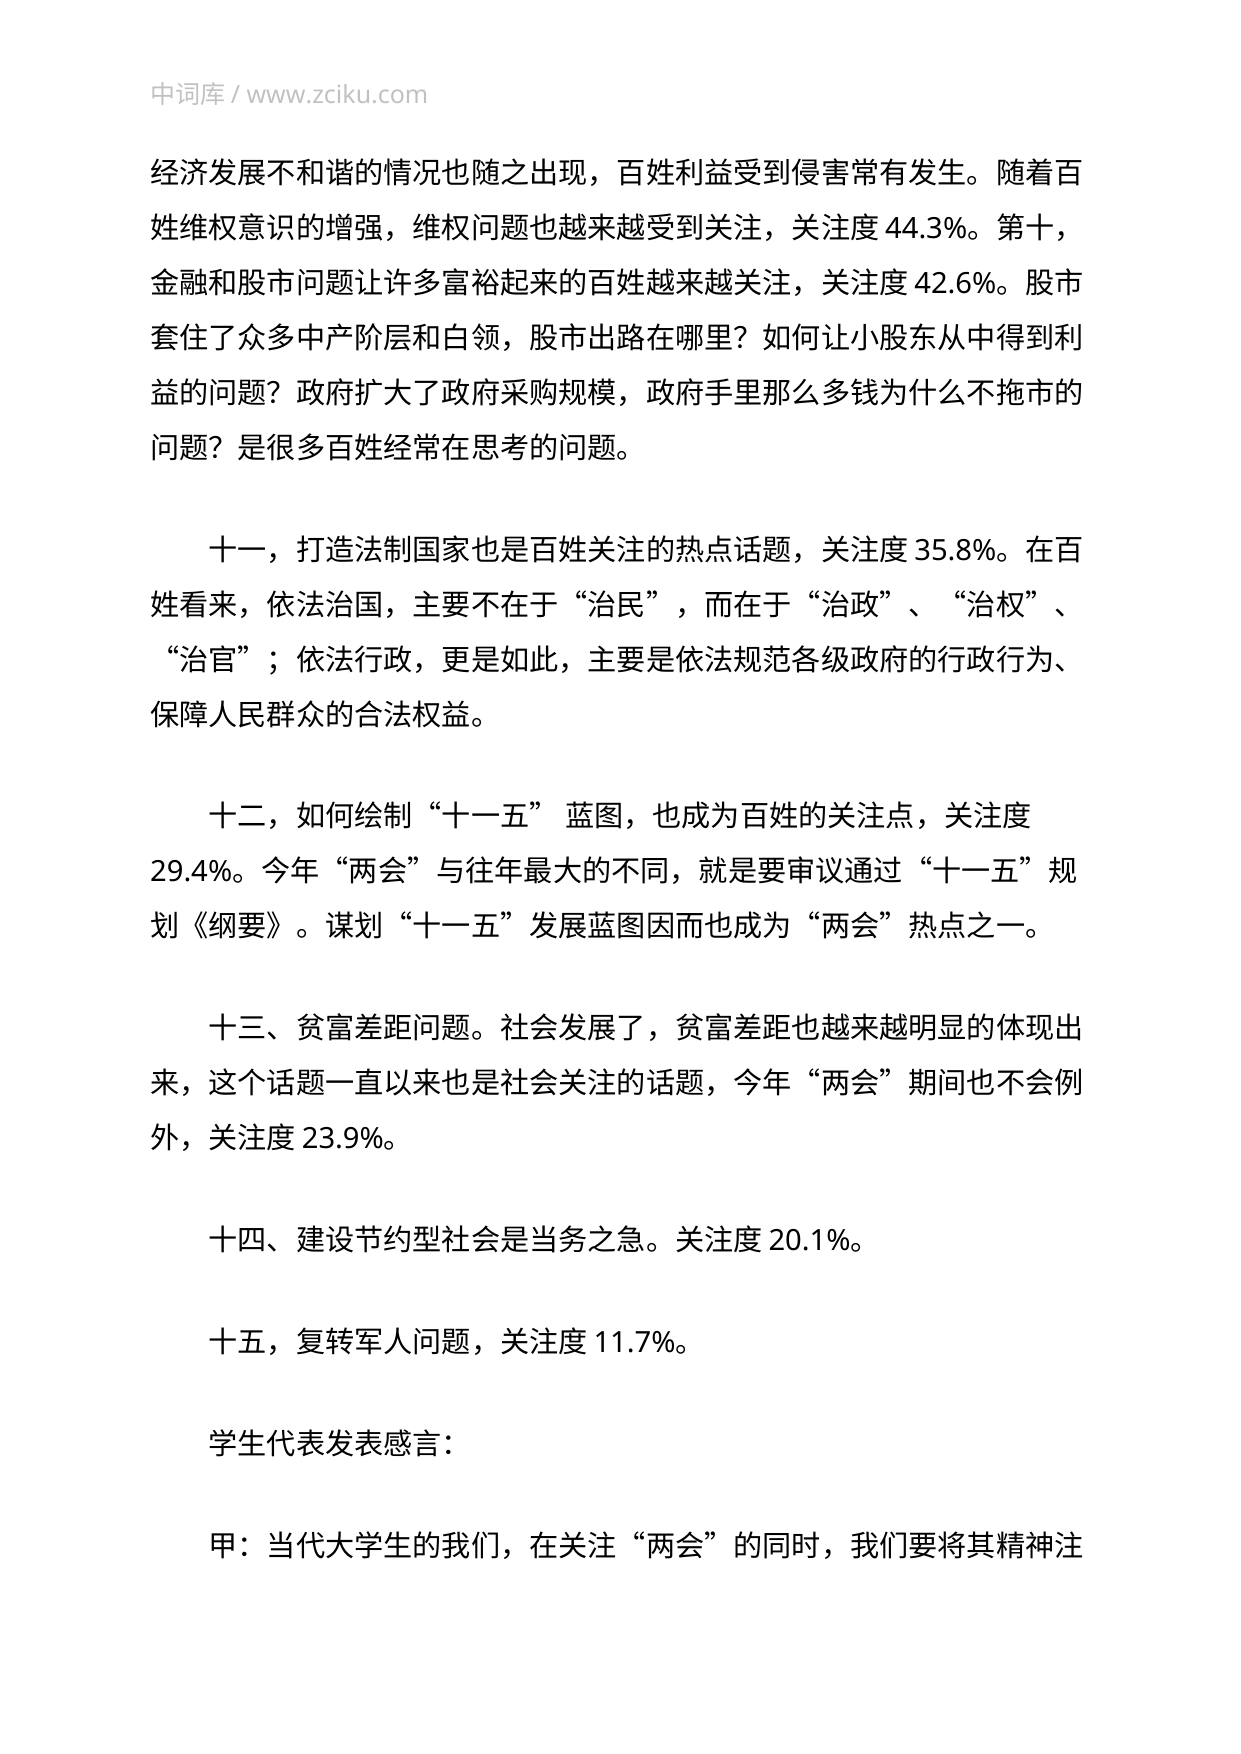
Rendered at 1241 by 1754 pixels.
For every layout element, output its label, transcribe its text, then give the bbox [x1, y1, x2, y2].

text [150, 1522, 1090, 1564]
text 十五，复转军人问题，关注度11.7%。 [150, 1318, 1090, 1361]
text 十一，打造法制国家也是百姓关注的热点话题，关注度35.8%。在百姓看来，依法治国，主要不在于“治民”，而在于“治政”、“治权”、“治官”；依法行政，更是如此，主要是依法规范各级政府的行政行为、保障人民群众的合法权益。 [150, 526, 1090, 733]
text 学生代表发表感言： [150, 1420, 1090, 1463]
text 十二，如何绘制“十一五” 蓝图，也成为百姓的关注点，关注度29.4%。今年“两会”与往年最大的不同，就是要审议通过“十一五”规划《纲要》。谋划“十一五”发展蓝图因而也成为“两会”热点之一。 [150, 793, 1090, 945]
text 十四、建设节约型社会是当务之急。关注度20.1%。 [150, 1216, 1090, 1259]
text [150, 150, 1090, 467]
text 十三、贫富差距问题。社会发展了，贫富差距也越来越明显的体现出来，这个话题一直以来也是社会关注的话题，今年“两会”期间也不会例外，关注度23.9%。 [150, 1005, 1090, 1157]
